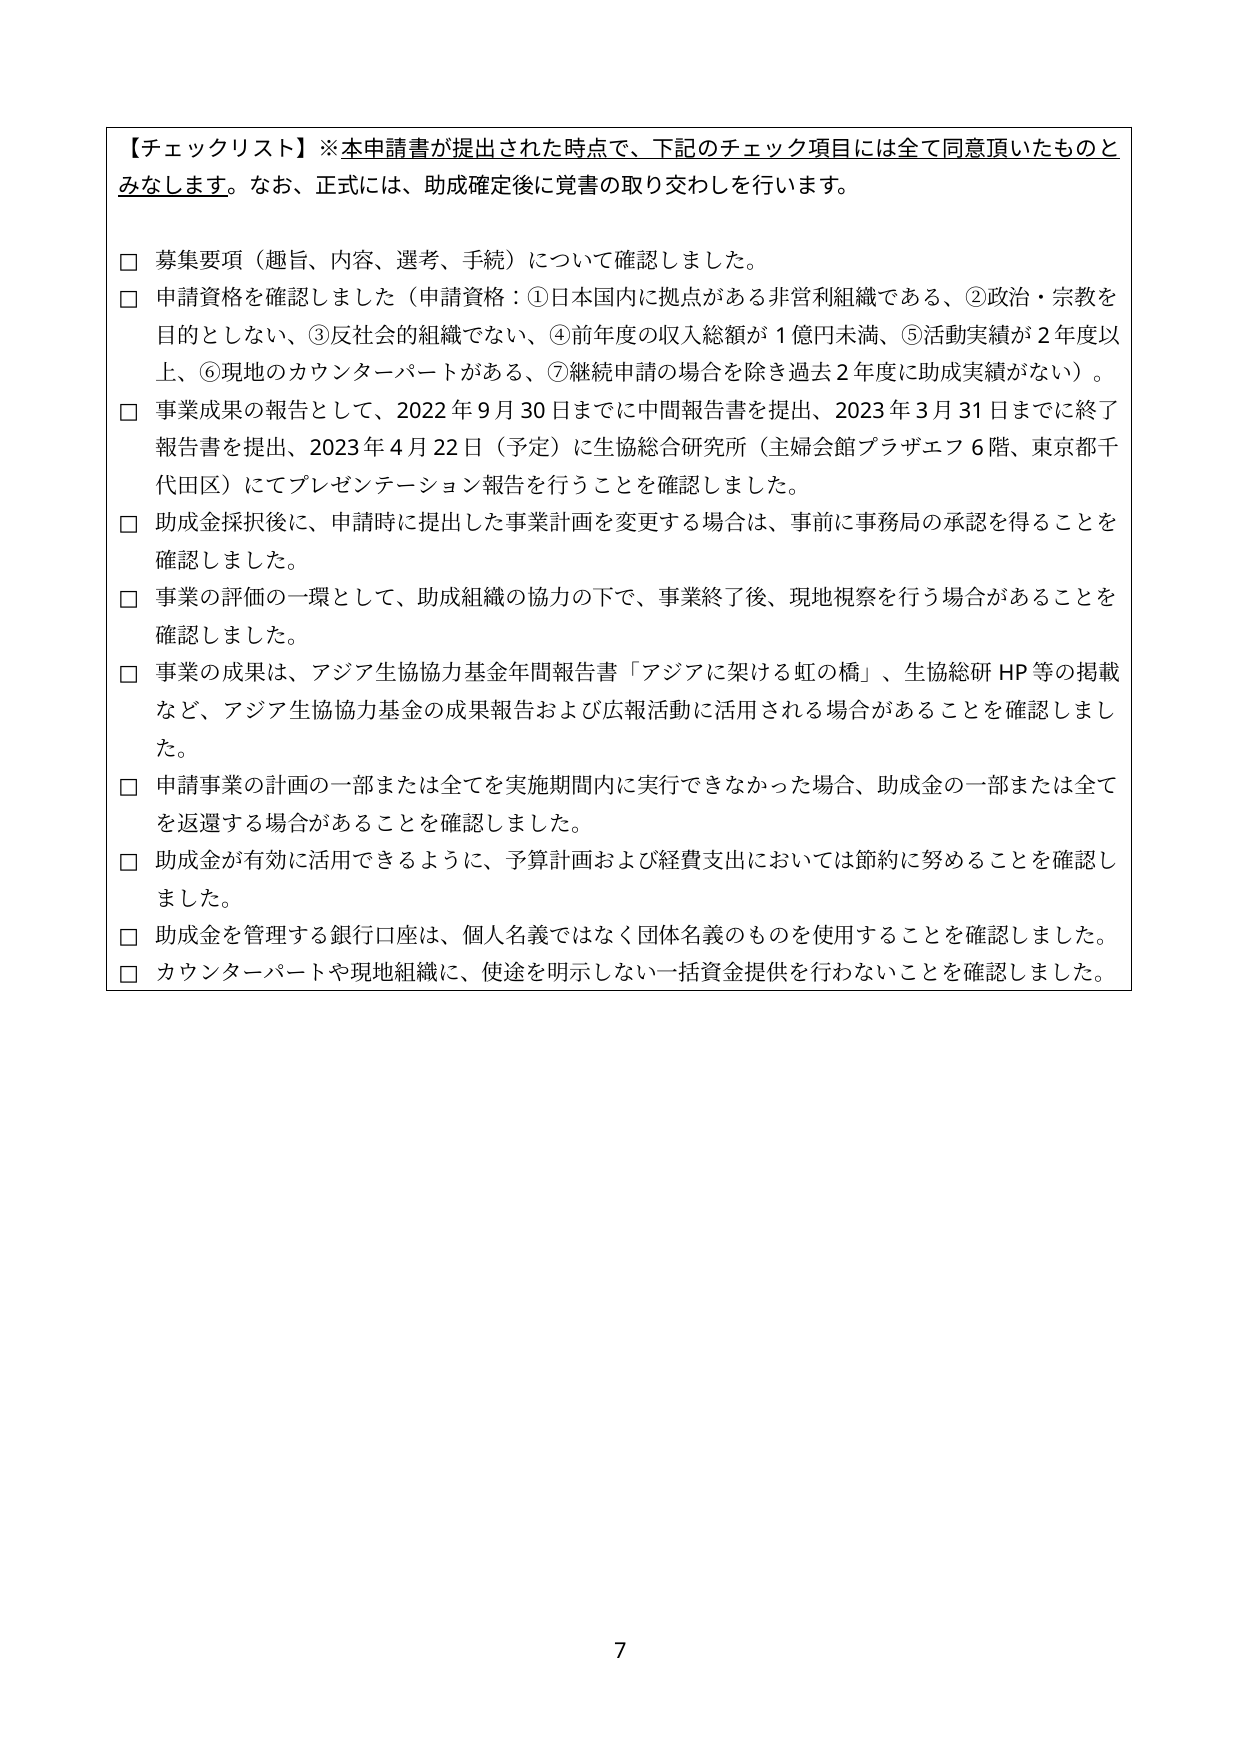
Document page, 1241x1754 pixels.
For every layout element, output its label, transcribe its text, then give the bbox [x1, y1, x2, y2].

table_header 【チェックリスト】※本申請書が提出された時点で、下記のチェック項目には全て同意頂いたものとみなします。なお、正式には、助成確定後に覚書の取り交わしを行います。 募集要項（趣旨、内容、選考、手続）について確認しました。 申請資格を確認しました（申請資格：①日本国内に拠点がある非営利組織である、②政治・宗教を目的としない、③反社会的組織でない、④前年度の収入総額が1億円未満、⑤活動実績が2年度以上、⑥現地のカウンターパートがある、⑦継続申請の場合を除き過去2年度に助成実績がない）。 事業成果の報告として、2022年9月30日までに中間報告書を提出、2023年3月31日までに終了報告書を提出、2023年4月22日（予定）に生協総合研究所（主婦会館プラザエフ6階、東京都千代田区）にてプレゼンテーション報告を行うことを確認しました。 助成金採択後に、申請時に提出した事業計画を変更する場合は、事前に事務局の承認を得ることを確認しました。 事業の評価の一環として、助成組織の協力の下で、事業終了後、現地視察を行う場合があることを確認しました。 事業の成果は、アジア生協協力基金年間報告書「アジアに架ける虹の橋」、生協総研HP等の掲載など、アジア生協協力基金の成果報告および広報活動に活用される場合があることを確認しました。 申請事業の計画の一部または全てを実施期間内に実行できなかった場合、助成金の一部または全てを返還する場合があることを確認しました。 助成金が有効に活用できるように、予算計画および経費支出においては節約に努めることを確認しました。 助成金を管理する銀行口座は、個人名義ではなく団体名義のものを使用することを確認しました。 カウンターパートや現地組織に、使途を明示しない一括資金提供を行わないことを確認しました。 [107, 128, 1131, 990]
